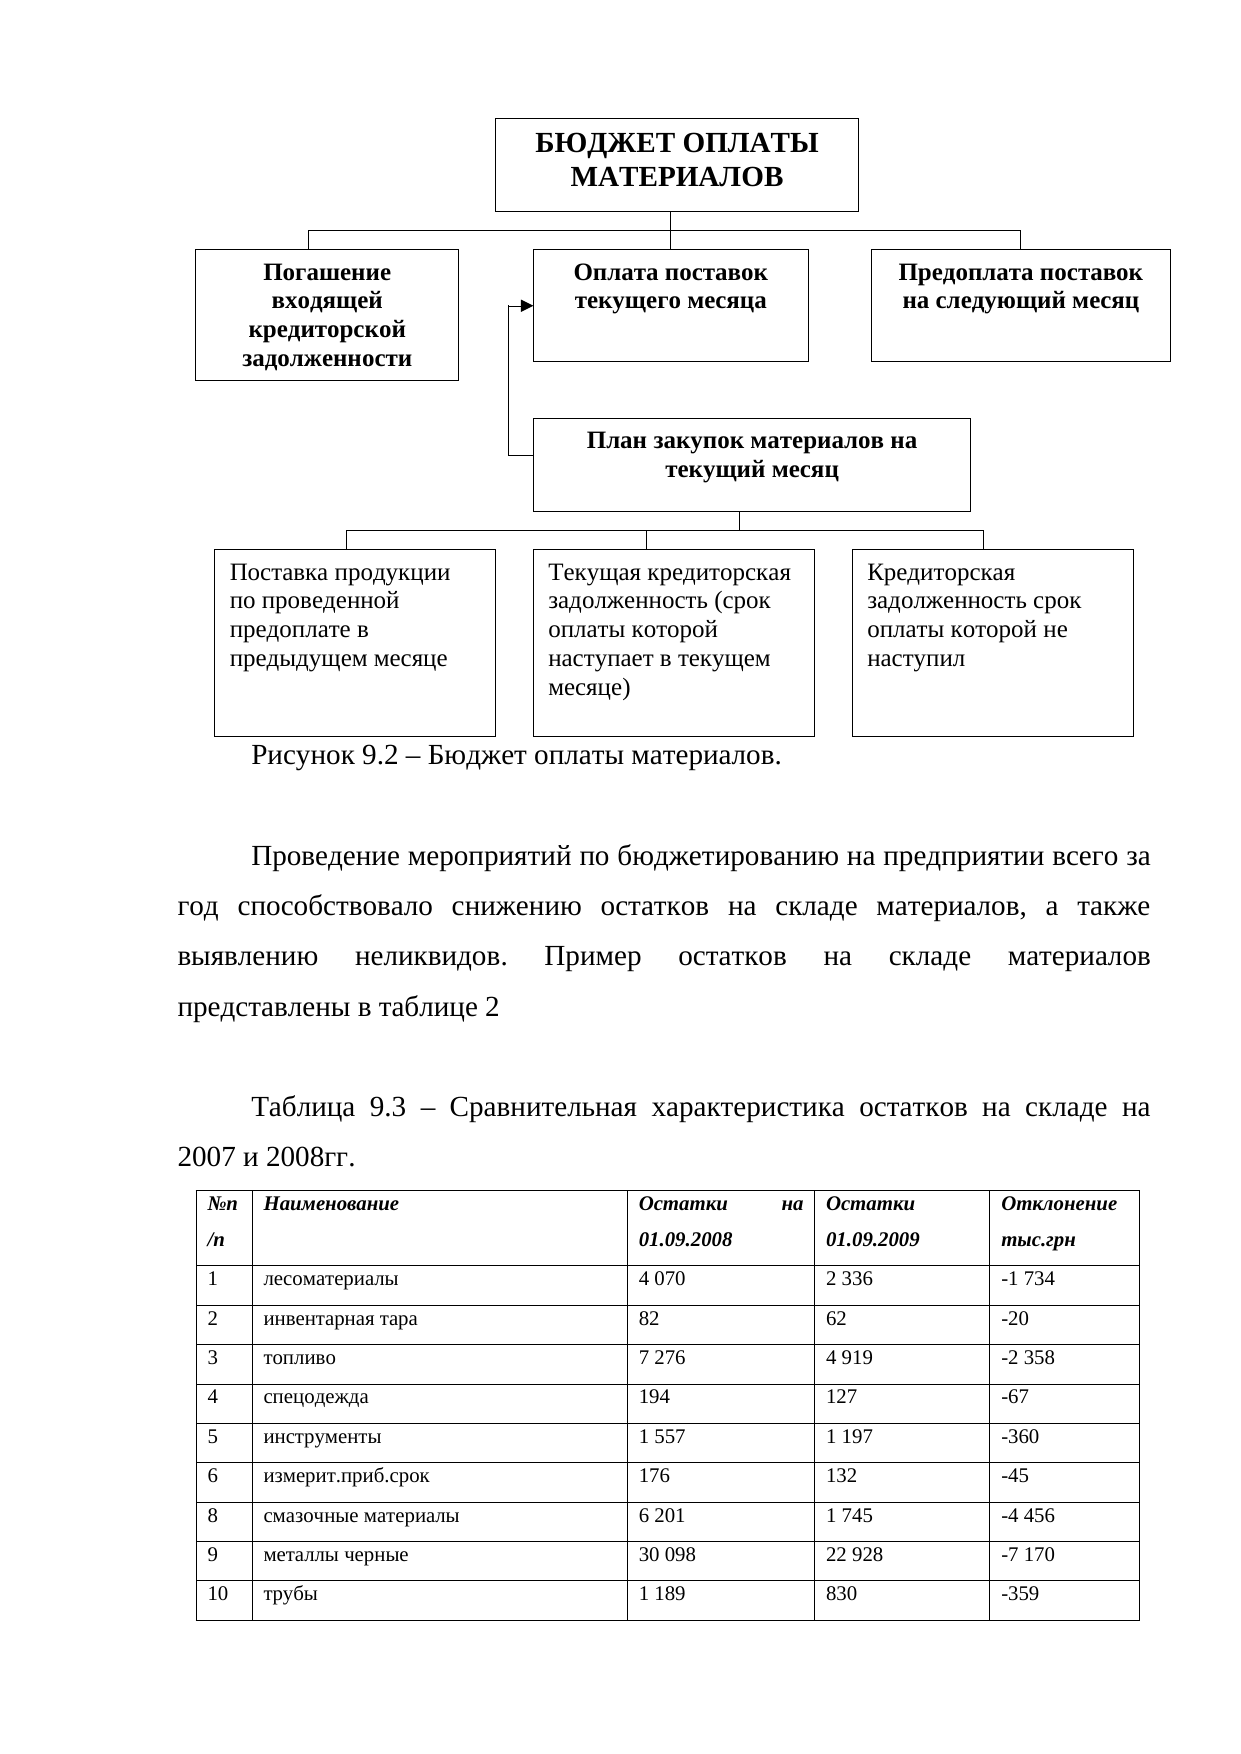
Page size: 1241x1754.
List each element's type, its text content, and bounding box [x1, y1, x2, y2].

table_cell 9 [197, 1542, 252, 1580]
table_cell 1 197 [815, 1424, 989, 1462]
table_cell 2 336 [815, 1266, 989, 1305]
table_cell 62 [815, 1306, 989, 1344]
table_cell 1 745 [815, 1503, 989, 1541]
table_cell 30 098 [628, 1542, 814, 1580]
table_cell 2 [197, 1306, 252, 1344]
table_cell 1 189 [628, 1581, 814, 1620]
table_cell 830 [815, 1581, 989, 1620]
table_cell 194 [628, 1385, 814, 1423]
table_cell 10 [197, 1581, 252, 1620]
table_cell 127 [815, 1385, 989, 1423]
table_cell 6 [197, 1463, 252, 1502]
table_cell 8 [197, 1503, 252, 1541]
table_cell трубы [253, 1581, 627, 1620]
text Проведение мероприятий по бюджетированию на предприятии всего за год способствовало снижению остатков на складе материалов, а также выявлению неликвидов. Пример остатков на складе материалов представлены в таблице 2 [177, 838, 1152, 1022]
text Рисунок 9.2 – Бюджет оплаты материалов. [177, 737, 1152, 771]
table_cell 82 [628, 1306, 814, 1344]
table_cell лесоматериалы [253, 1266, 627, 1305]
table_cell -7 170 [990, 1542, 1139, 1580]
table_cell 7 276 [628, 1345, 814, 1383]
table_cell 4 [197, 1385, 252, 1423]
table_cell 1 557 [628, 1424, 814, 1462]
table_cell 22 928 [815, 1542, 989, 1580]
text Таблица 9.3 – Сравнительная характеристика остатков на складе на 2007 и 2008гг. [177, 1089, 1152, 1173]
table_cell 3 [197, 1345, 252, 1383]
table_cell инвентарная тара [253, 1306, 627, 1344]
table_cell 4 070 [628, 1266, 814, 1305]
table_cell -360 [990, 1424, 1139, 1462]
table_header №п/п [197, 1191, 252, 1265]
table_cell 6 201 [628, 1503, 814, 1541]
table_header Остатки на 01.09.2008 [628, 1191, 814, 1265]
table_cell инструменты [253, 1424, 627, 1462]
table_cell топливо [253, 1345, 627, 1383]
table_cell спецодежда [253, 1385, 627, 1423]
table_cell -2 358 [990, 1345, 1139, 1383]
table_cell 5 [197, 1424, 252, 1462]
table_cell -67 [990, 1385, 1139, 1423]
table_cell измерит.приб.срок [253, 1463, 627, 1502]
table_cell 1 [197, 1266, 252, 1305]
table_cell -4 456 [990, 1503, 1139, 1541]
table_cell металлы черные [253, 1542, 627, 1580]
table_header Отклонение тыс.грн [990, 1191, 1139, 1265]
table_cell 4 919 [815, 1345, 989, 1383]
table_header Наименование [253, 1191, 627, 1265]
table_cell 176 [628, 1463, 814, 1502]
table_cell 132 [815, 1463, 989, 1502]
table_header Остатки 01.09.2009 [815, 1191, 989, 1265]
table_cell -20 [990, 1306, 1139, 1344]
table_cell смазочные материалы [253, 1503, 627, 1541]
table_cell -45 [990, 1463, 1139, 1502]
table_cell -1 734 [990, 1266, 1139, 1305]
table_cell -359 [990, 1581, 1139, 1620]
